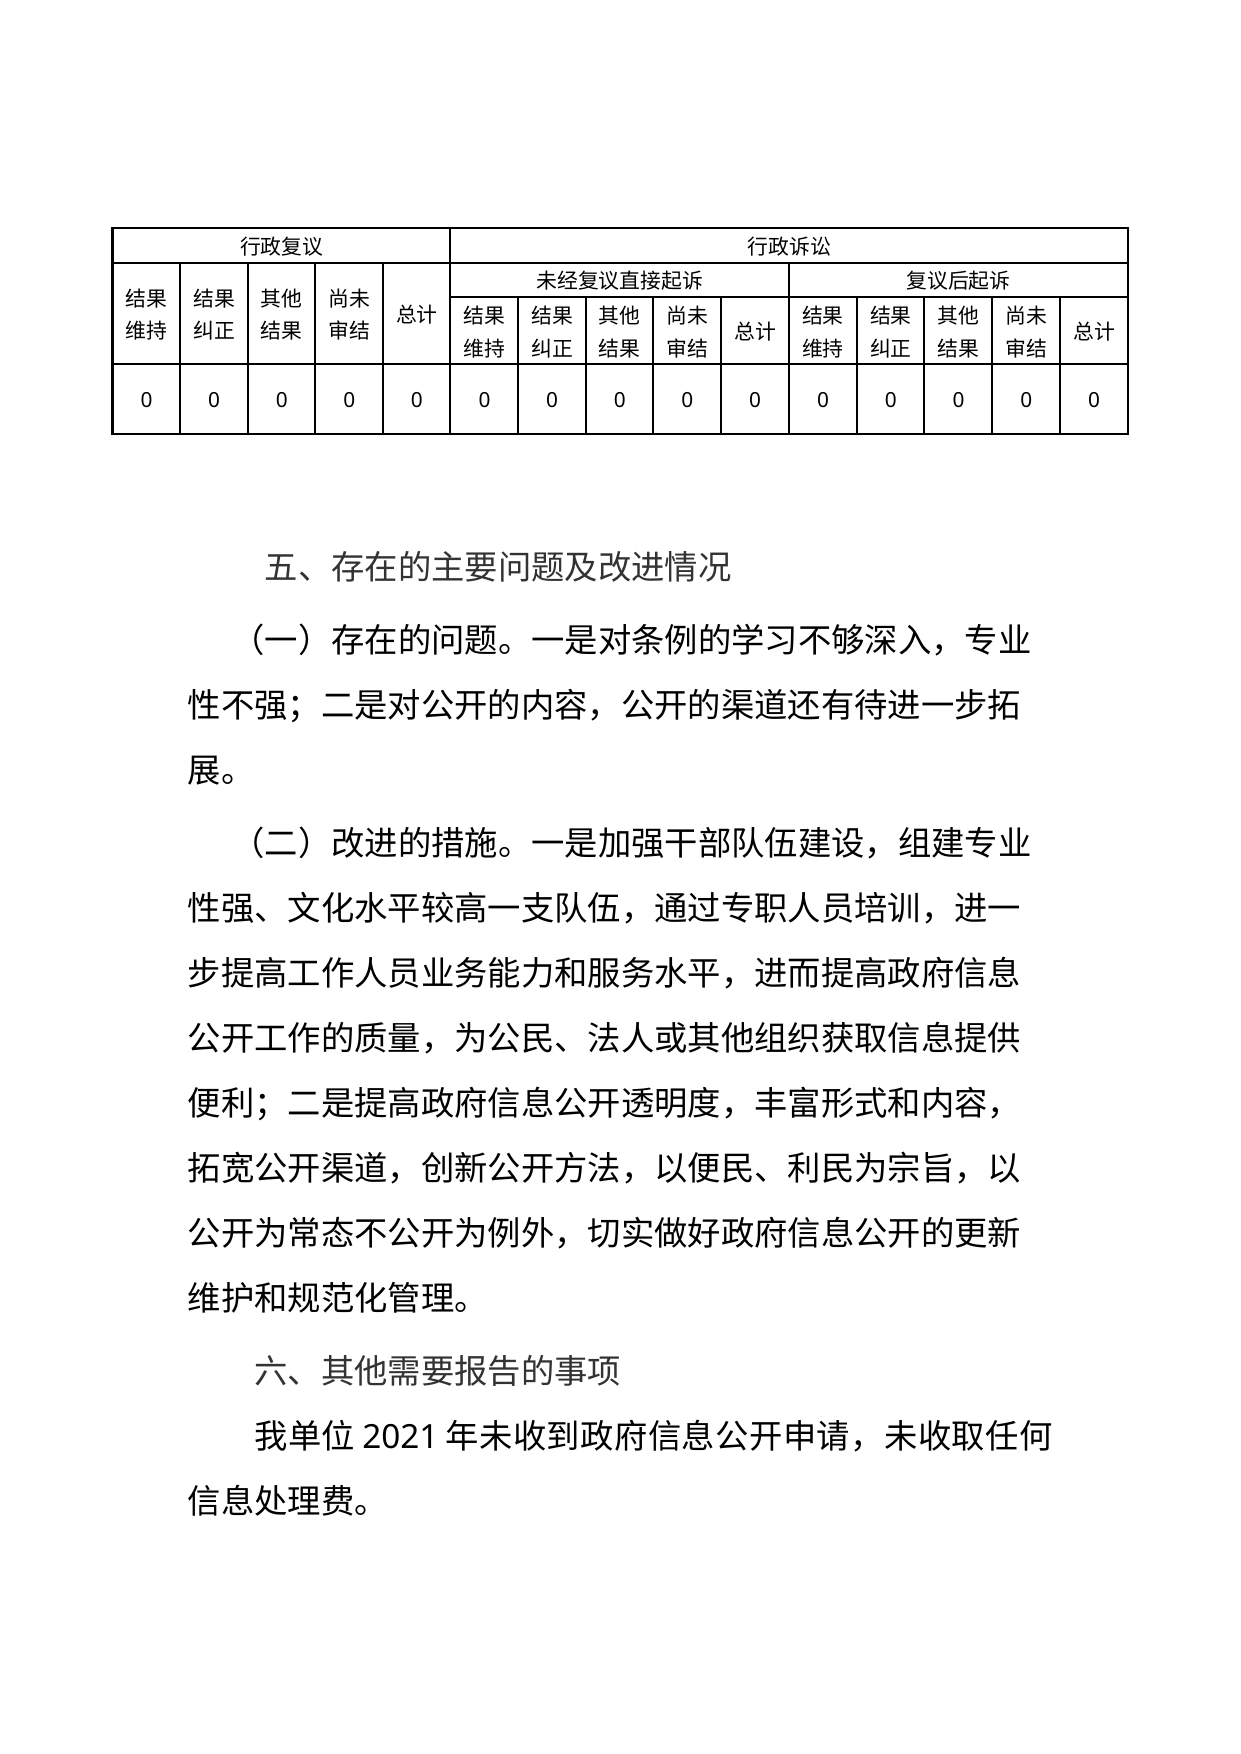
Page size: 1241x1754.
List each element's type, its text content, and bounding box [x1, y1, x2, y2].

table_cell 其他 结果 [249, 264, 314, 363]
table_cell 总计 [1061, 298, 1127, 363]
table_cell 0 [114, 365, 179, 433]
table_cell 结果 纠正 [858, 298, 923, 363]
table_cell 总计 [722, 298, 788, 363]
table_cell 0 [316, 365, 382, 433]
table_cell 0 [790, 365, 856, 433]
table_cell 0 [654, 365, 720, 433]
table_cell 结果 维持 [790, 298, 856, 363]
table_cell 0 [993, 365, 1059, 433]
table_header 行政复议 [114, 229, 449, 262]
table_cell 未经复议直接起诉 [451, 264, 788, 296]
list 五、存在的主要问题及改进情况 [231, 533, 1053, 598]
table_header 行政诉讼 [451, 229, 1127, 262]
table_cell 0 [858, 365, 923, 433]
table_cell 尚未 审结 [654, 298, 720, 363]
table_cell 总计 [384, 264, 449, 363]
table_cell 0 [451, 365, 517, 433]
table_cell 其他 结果 [925, 298, 991, 363]
table_cell 0 [519, 365, 585, 433]
table_cell 其他 结果 [587, 298, 652, 363]
text 我单位2021年未收到政府信息公开申请，未收取任何信息处理费。 [187, 1401, 1053, 1531]
text （二）改进的措施。一是加强干部队伍建设，组建专业性强、文化水平较高一支队伍，通过专职人员培训，进一步提高工作人员业务能力和服务水平，进而提高政府信息公开工作的质量，为公民、法人或其他组织获取信息提供便利；二是提高政府信息公开透明度，丰富形式和内容，拓宽公开渠道，创新公开方法，以便民、利民为宗旨，以公开为常态不公开为例外，切实做好政府信息公开的更新维护和规范化管理。 [187, 808, 1053, 1328]
table_cell 结果 维持 [451, 298, 517, 363]
table_cell 0 [384, 365, 449, 433]
table_cell 0 [181, 365, 247, 433]
table_cell 结果 纠正 [181, 264, 247, 363]
table_cell 结果 纠正 [519, 298, 585, 363]
table_cell 尚未 审结 [993, 298, 1059, 363]
table_cell 0 [925, 365, 991, 433]
table_cell 尚未 审结 [316, 264, 382, 363]
table_cell 复议后起诉 [790, 264, 1127, 296]
table_cell 0 [249, 365, 314, 433]
table_cell 0 [722, 365, 788, 433]
text 六、其他需要报告的事项 [187, 1336, 1053, 1401]
table_cell 0 [1061, 365, 1127, 433]
text （一）存在的问题。一是对条例的学习不够深入，专业性不强；二是对公开的内容，公开的渠道还有待进一步拓展。 [187, 606, 1053, 801]
table_cell 0 [587, 365, 652, 433]
table_cell 结果维持 [114, 264, 179, 363]
